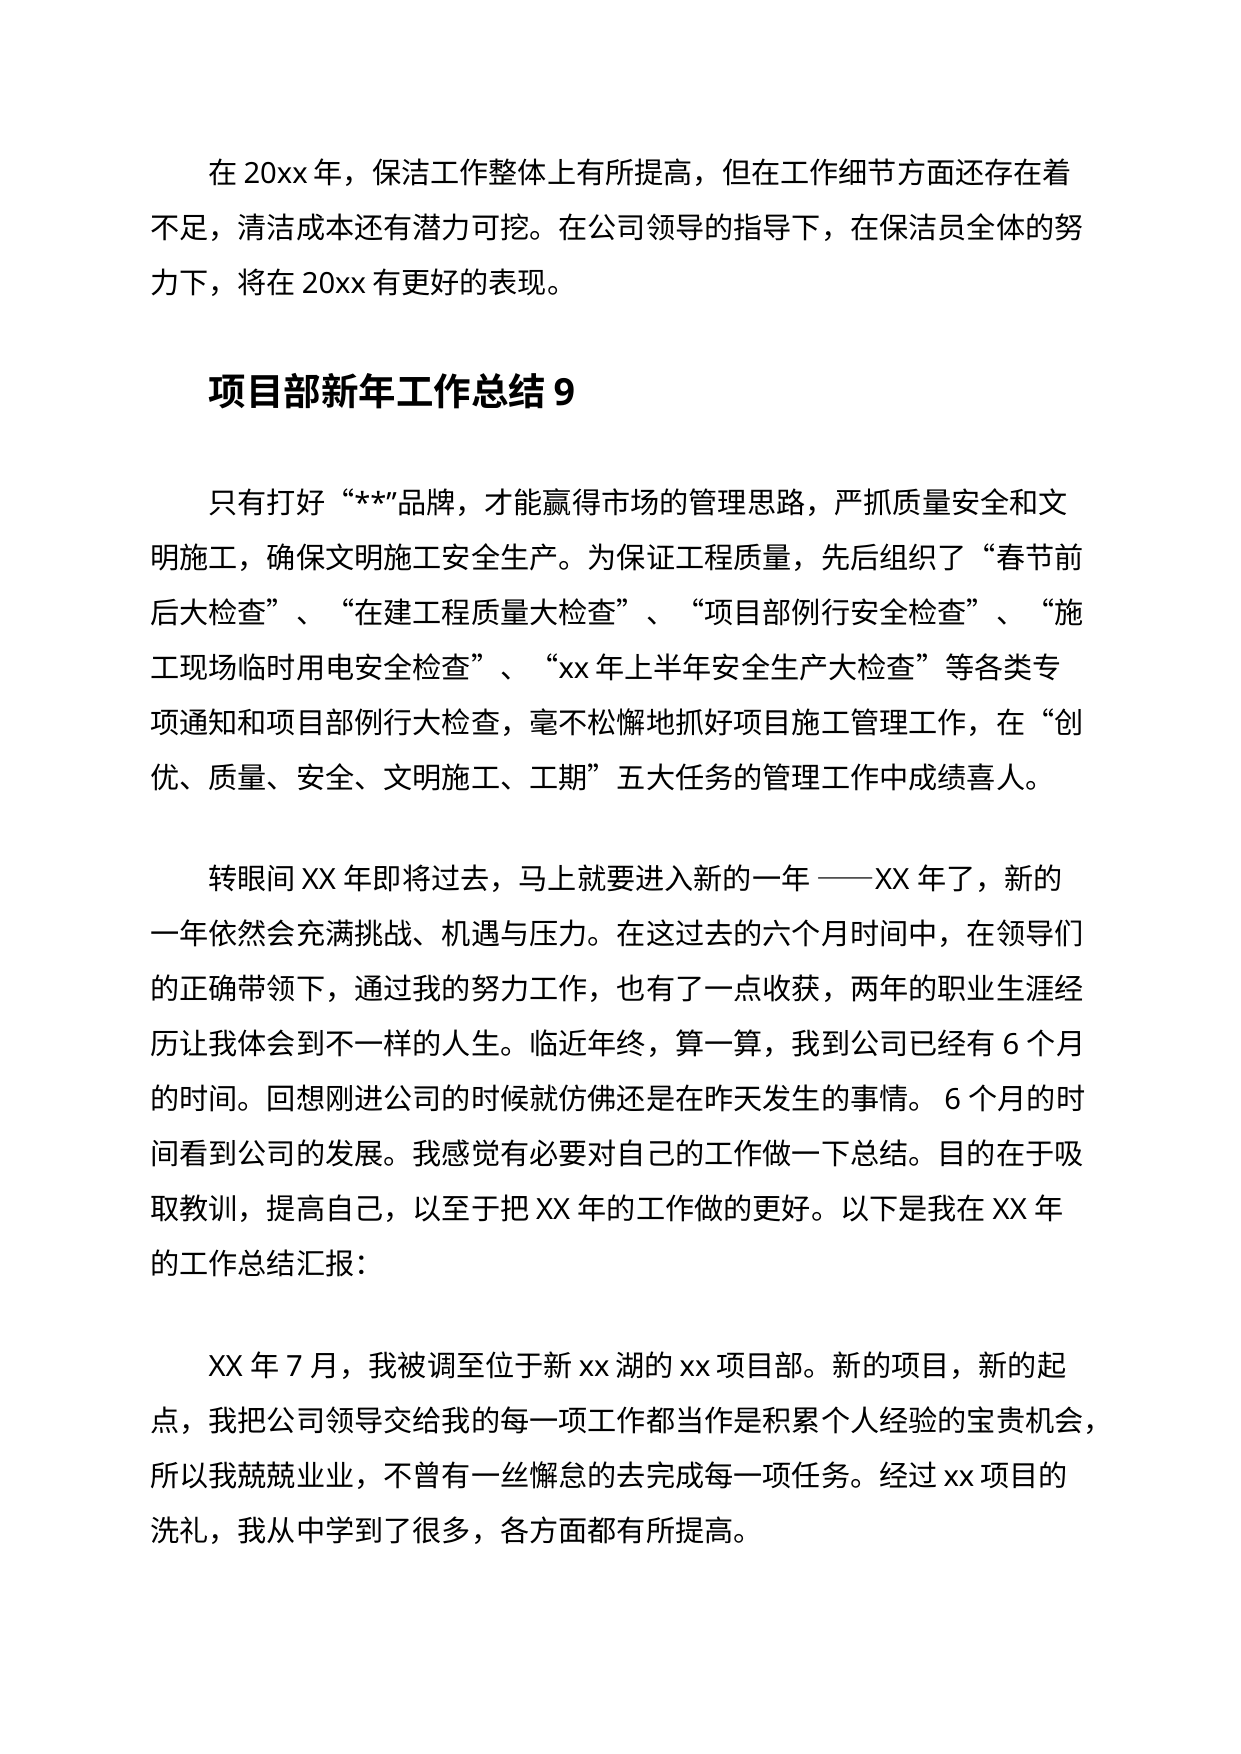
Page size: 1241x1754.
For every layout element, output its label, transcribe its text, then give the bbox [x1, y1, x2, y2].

text 在20xx年，保洁工作整体上有所提高，但在工作细节方面还存在着不足，清洁成本还有潜力可挖。在公司领导的指导下，在保洁员全体的努力下，将在20xx有更好的表现。 [150, 150, 1090, 302]
text 转眼间XX 年即将过去，马上就要进入新的一年 ——XX 年了，新的一年依然会充满挑战、机遇与压力。在这过去的六个月时间中，在领导们的正确带领下，通过我的努力工作，也有了一点收获，两年的职业生涯经历让我体会到不一样的人生。临近年终，算一算，我到公司已经有 6 个月的时间。回想刚进公司的时候就仿佛还是在昨天发生的事情。 6 个月的时间看到公司的发展。我感觉有必要对自己的工作做一下总结。目的在于吸取教训，提高自己，以至于把 XX 年的工作做的更好。以下是我在 XX 年的工作总结汇报： [150, 856, 1090, 1283]
text 项目部新年工作总结9 [150, 362, 1090, 416]
text XX 年 7 月，我被调至位于新xx湖的xx项目部。新的项目，新的起点，我把公司领导交给我的每一项工作都当作是积累个人经验的宝贵机会，所以我兢兢业业，不曾有一丝懈怠的去完成每一项任务。经过xx项目的洗礼，我从中学到了很多，各方面都有所提高。 [150, 1342, 1090, 1549]
text 只有打好“**”品牌，才能赢得市场的管理思路，严抓质量安全和文明施工，确保文明施工安全生产。为保证工程质量，先后组织了“春节前后大检查”、“在建工程质量大检查”、“项目部例行安全检查”、“施工现场临时用电安全检查”、“xx年上半年安全生产大检查”等各类专项通知和项目部例行大检查，毫不松懈地抓好项目施工管理工作，在“创优、质量、安全、文明施工、工期”五大任务的管理工作中成绩喜人。 [150, 479, 1090, 796]
